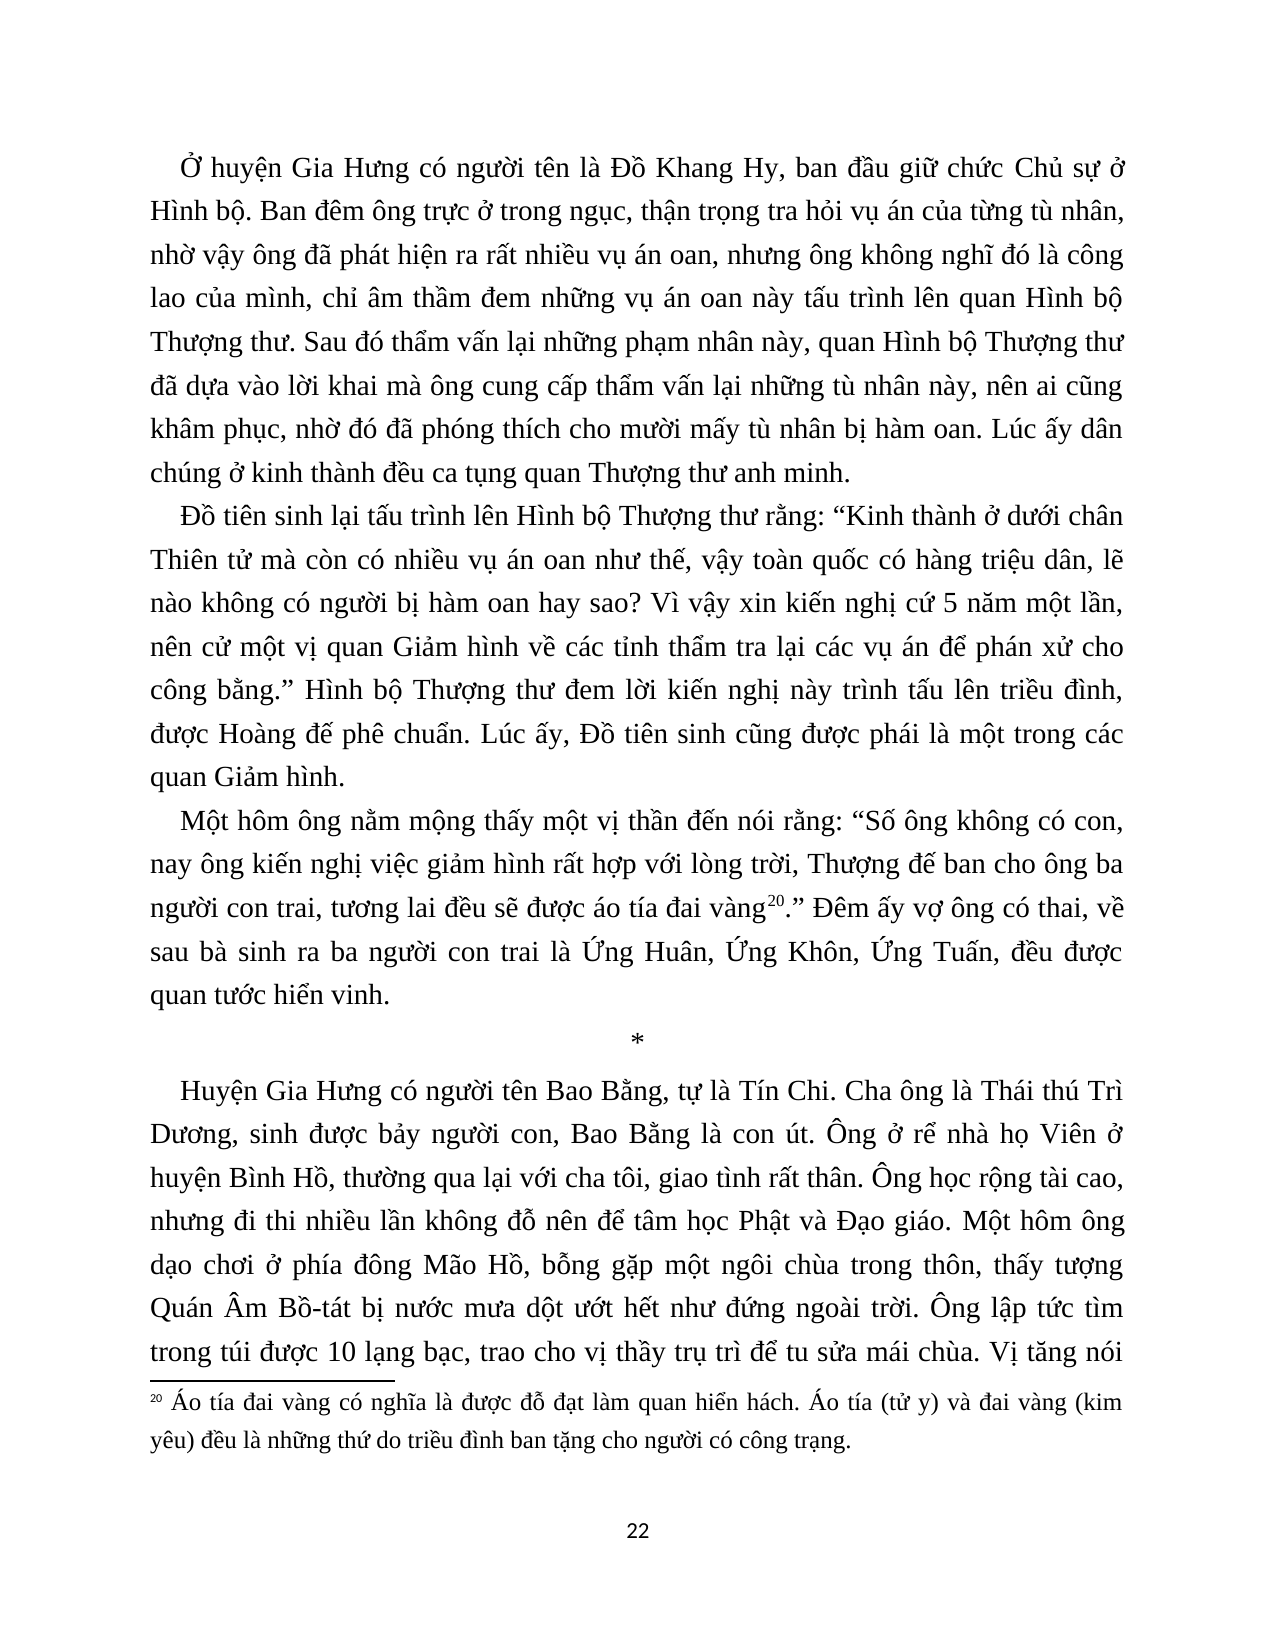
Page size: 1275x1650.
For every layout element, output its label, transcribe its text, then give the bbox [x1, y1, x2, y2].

text * [150, 1025, 1125, 1058]
text Đồ tiên sinh lại tấu trình lên Hình bộ Thượng thư rằng: “Kinh thành ở dưới chân Thiên tử mà còn có nhiều vụ án oan như thế, vậy toàn quốc có hàng triệu dân, lẽ nào không có người bị hàm oan hay sao? Vì vậy xin kiến nghị cứ 5 năm một lần, nên cử một vị quan Giảm hình về các tỉnh thẩm tra lại các vụ án để phán xử cho công bằng.” Hình bộ Thượng thư đem lời kiến nghị này trình tấu lên triều đình, được Hoàng đế phê chuẩn. Lúc ấy, Đồ tiên sinh cũng được phái là một trong các quan Giảm hình. [150, 498, 1125, 793]
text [150, 1073, 1125, 1367]
text Một hôm ông nằm mộng thấy một vị thần đến nói rằng: “Số ông không có con, nay ông kiến nghị việc giảm hình rất hợp với lòng trời, Thượng đế ban cho ông ba người con trai, tương lai đều sẽ được áo tía đai vàng.” Đêm ấy vợ ông có thai, về sau bà sinh ra ba người con trai là Ứng Huân, Ứng Khôn, Ứng Tuấn, đều được quan tước hiển vinh. [150, 803, 1125, 1011]
text Ở huyện Gia Hưng có người tên là Đồ Khang Hy, ban đầu giữ chức Chủ sự ở Hình bộ. Ban đêm ông trực ở trong ngục, thận trọng tra hỏi vụ án của từng tù nhân, nhờ vậy ông đã phát hiện ra rất nhiều vụ án oan, nhưng ông không nghĩ đó là công lao của mình, chỉ âm thầm đem những vụ án oan này tấu trình lên quan Hình bộ Thượng thư. Sau đó thẩm vấn lại những phạm nhân này, quan Hình bộ Thượng thư đã dựa vào lời khai mà ông cung cấp thẩm vấn lại những tù nhân này, nên ai cũng khâm phục, nhờ đó đã phóng thích cho mười mấy tù nhân bị hàm oan. Lúc ấy dân chúng ở kinh thành đều ca tụng quan Thượng thư anh minh. [150, 150, 1125, 488]
